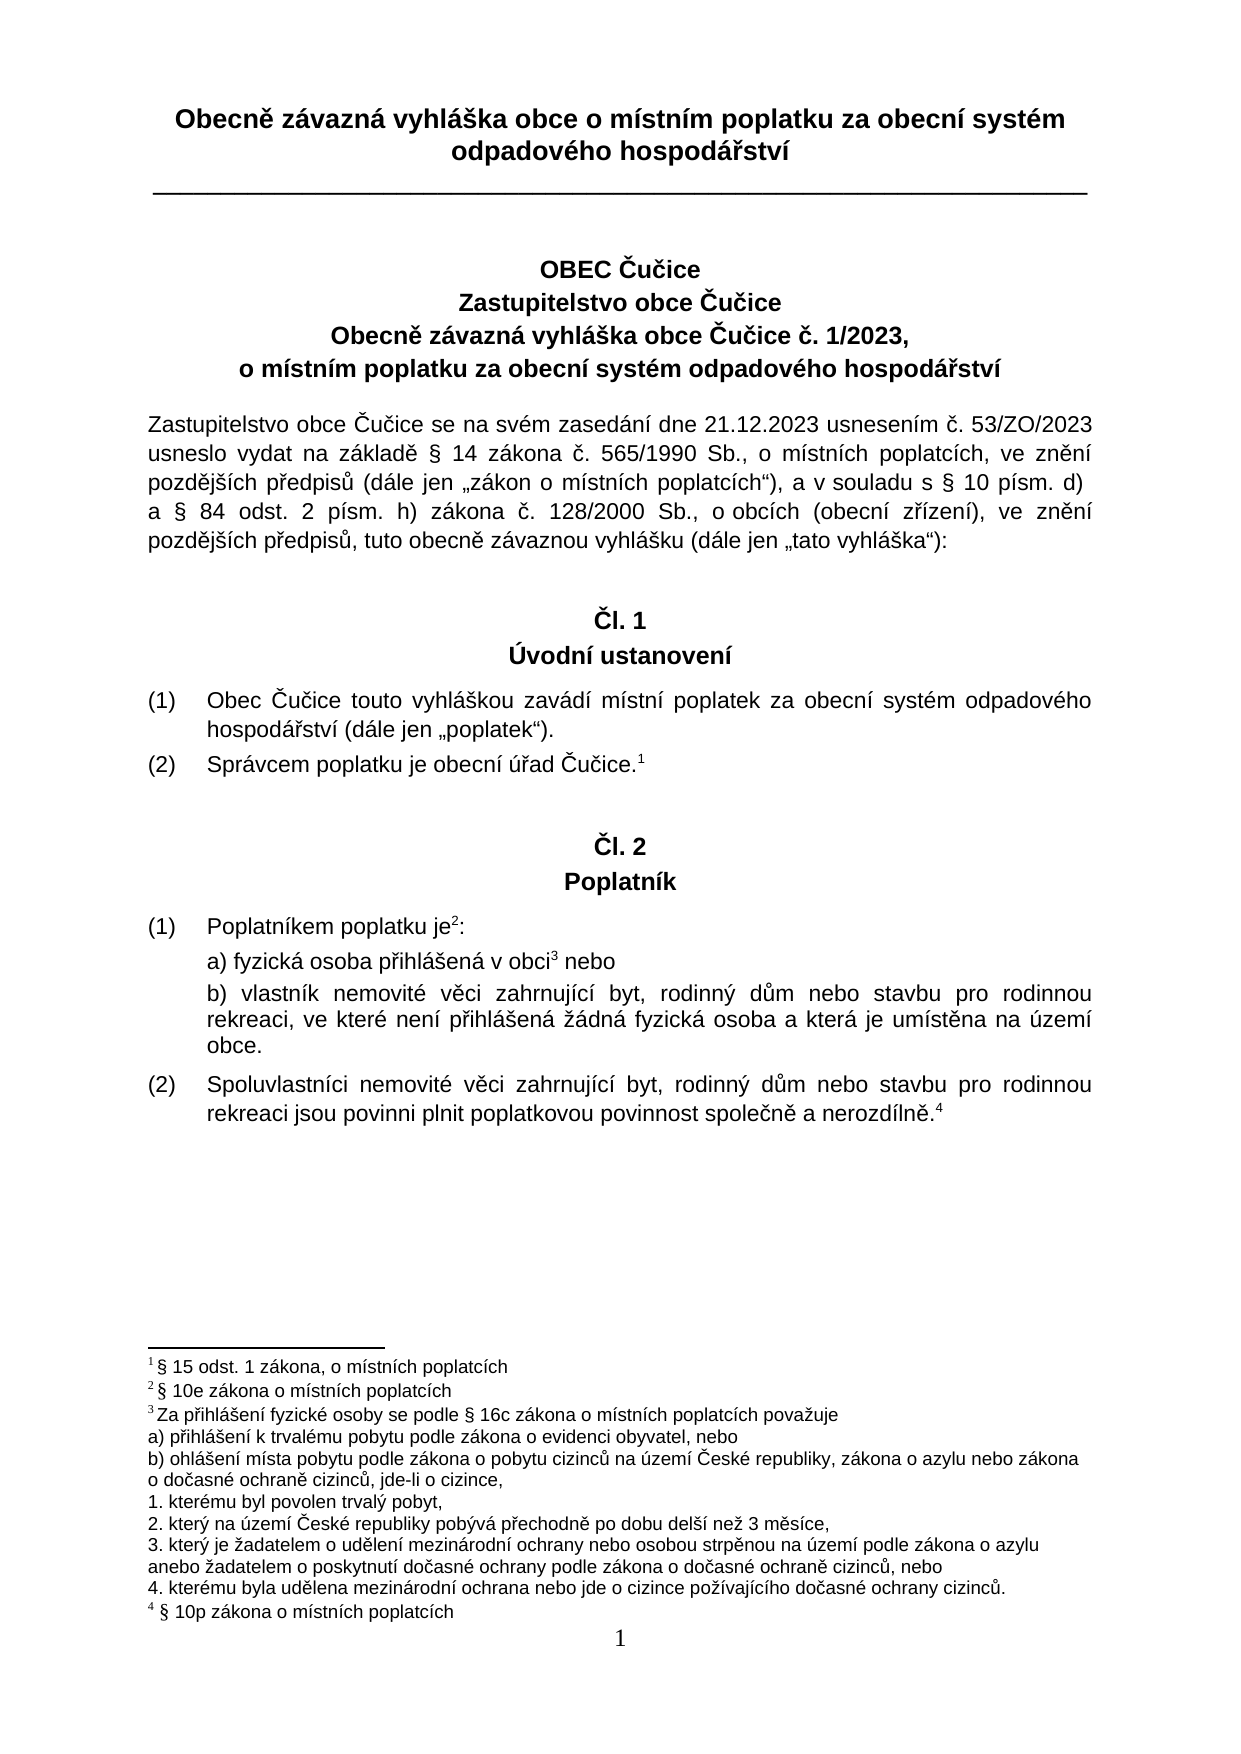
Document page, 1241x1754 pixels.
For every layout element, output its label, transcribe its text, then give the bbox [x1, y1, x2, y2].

list Poplatníkem poplatku je: [148, 913, 1093, 939]
text Obecně závazná vyhláška obce Čučice č. 1/2023, [148, 321, 1093, 349]
text Čl. 2 [148, 832, 1093, 861]
list Obec Čučice touto vyhláškou zavádí místní poplatek za obecní systém odpadového hospodářství (dále jen „poplatek“). [148, 687, 1093, 742]
text _____________________________________________________________________ [148, 166, 1093, 197]
text OBEC Čučice [148, 254, 1093, 283]
list Spoluvlastníci nemovité věci zahrnující byt, rodinný dům nebo stavbu pro rodinnou rekreaci jsou povinni plnit poplatkovou povinnost společně a nerozdílně. [148, 1071, 1093, 1127]
text o místním poplatku za obecní systém odpadového hospodářství [148, 354, 1093, 382]
list Správcem poplatku je obecní úřad Čučice. [148, 751, 1093, 777]
text Čl. 1 [148, 606, 1093, 635]
text Obecně závazná vyhláška obce o místním poplatku za obecní systém odpadového hospodářství [148, 103, 1093, 166]
text Poplatník [148, 867, 1093, 896]
text a) fyzická osoba přihlášená v obci nebo [148, 948, 1093, 974]
text Zastupitelstvo obce Čučice se na svém zasedání dne 21.12.2023 usnesením č. 53/ZO/2023 usneslo vydat na základě § 14 zákona č. 565/1990 Sb., o místních poplatcích, ve znění pozdějších předpisů (dále jen „zákon o místních poplatcích“), a v souladu s § 10 písm. d) a § 84 odst. 2 písm. h) zákona č. 128/2000 Sb., o obcích (obecní zřízení), ve znění pozdějších předpisů, tuto obecně závaznou vyhlášku (dále jen „tato vyhláška“): [148, 411, 1093, 553]
text Úvodní ustanovení [148, 641, 1093, 670]
text b) vlastník nemovité věci zahrnující byt, rodinný dům nebo stavbu pro rodinnou rekreaci, ve které není přihlášená žádná fyzická osoba a která je umístěna na území obce. [207, 980, 1093, 1059]
text Zastupitelstvo obce Čučice [148, 288, 1093, 316]
